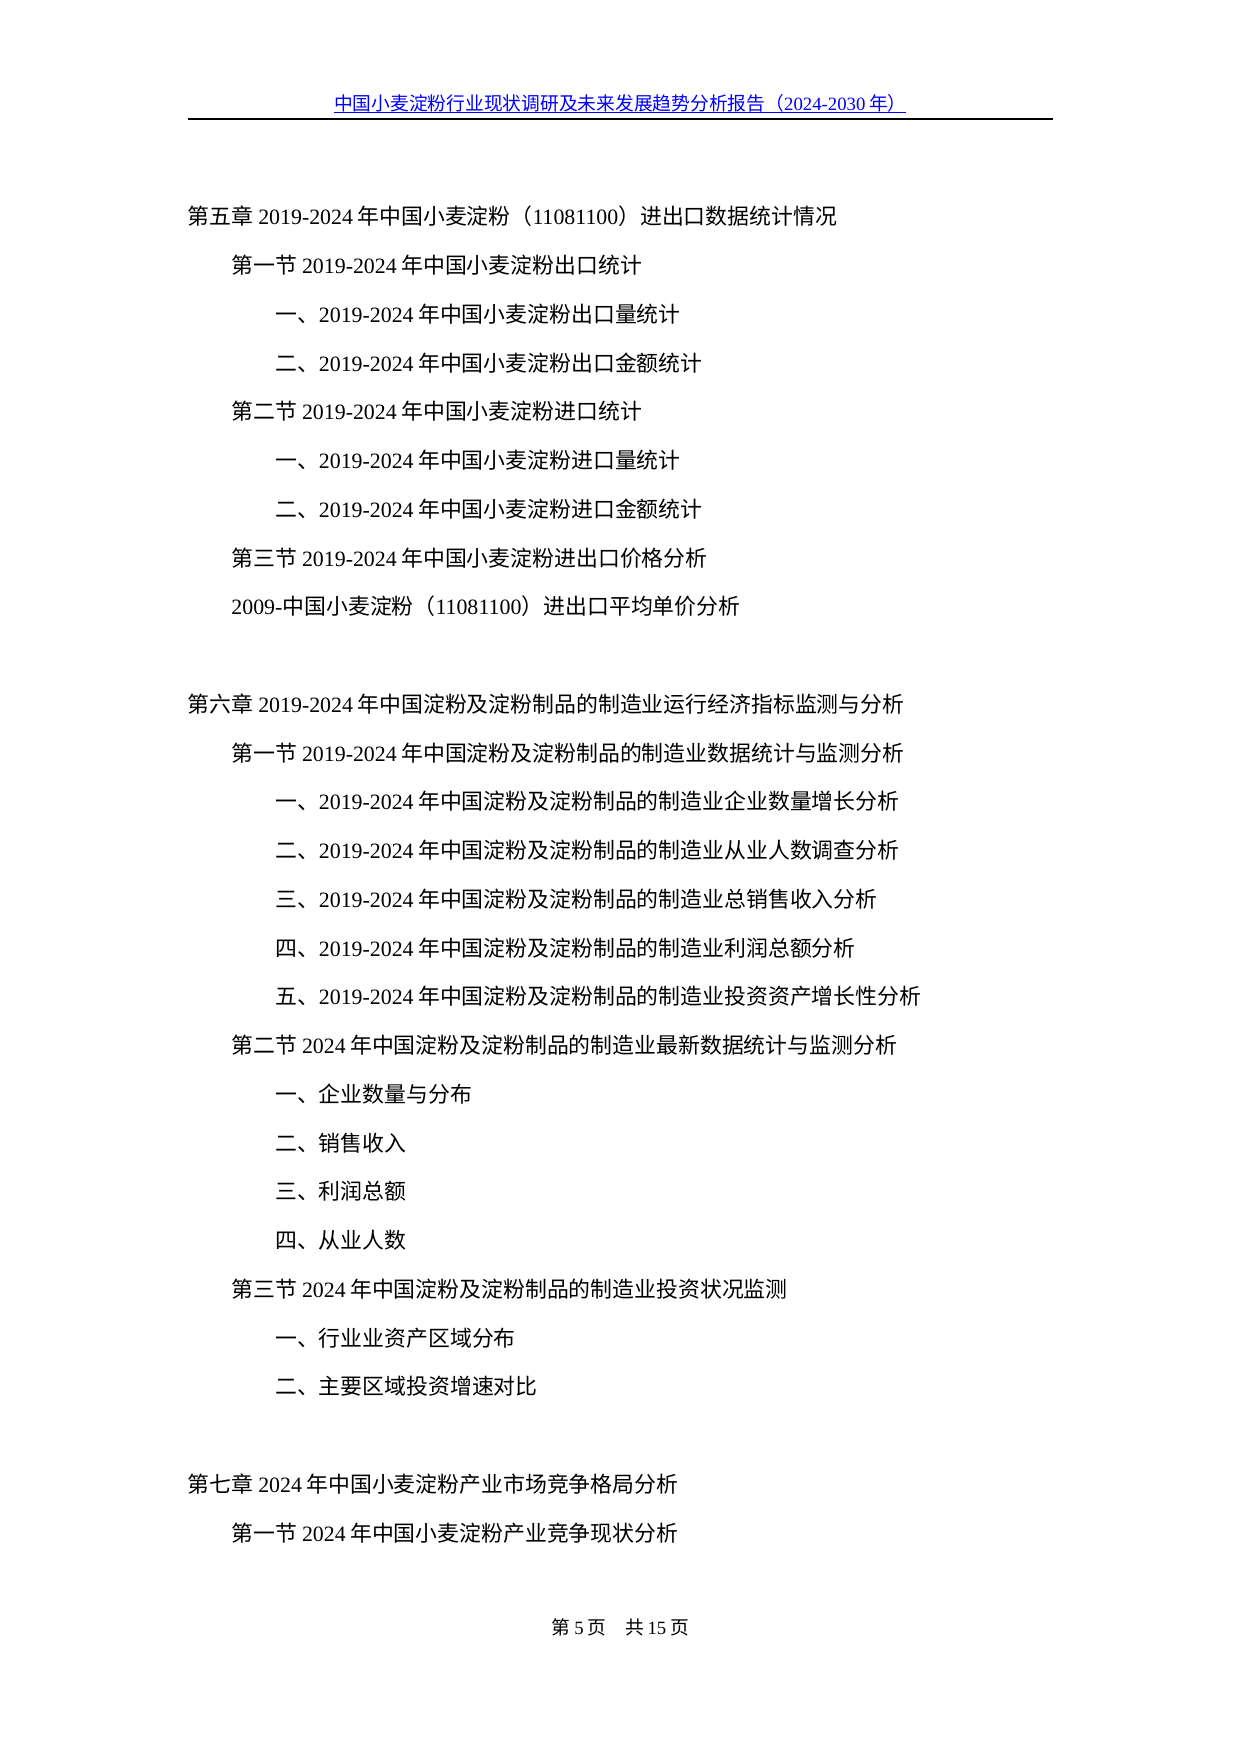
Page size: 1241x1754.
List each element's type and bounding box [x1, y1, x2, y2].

text [187, 150, 1053, 1548]
